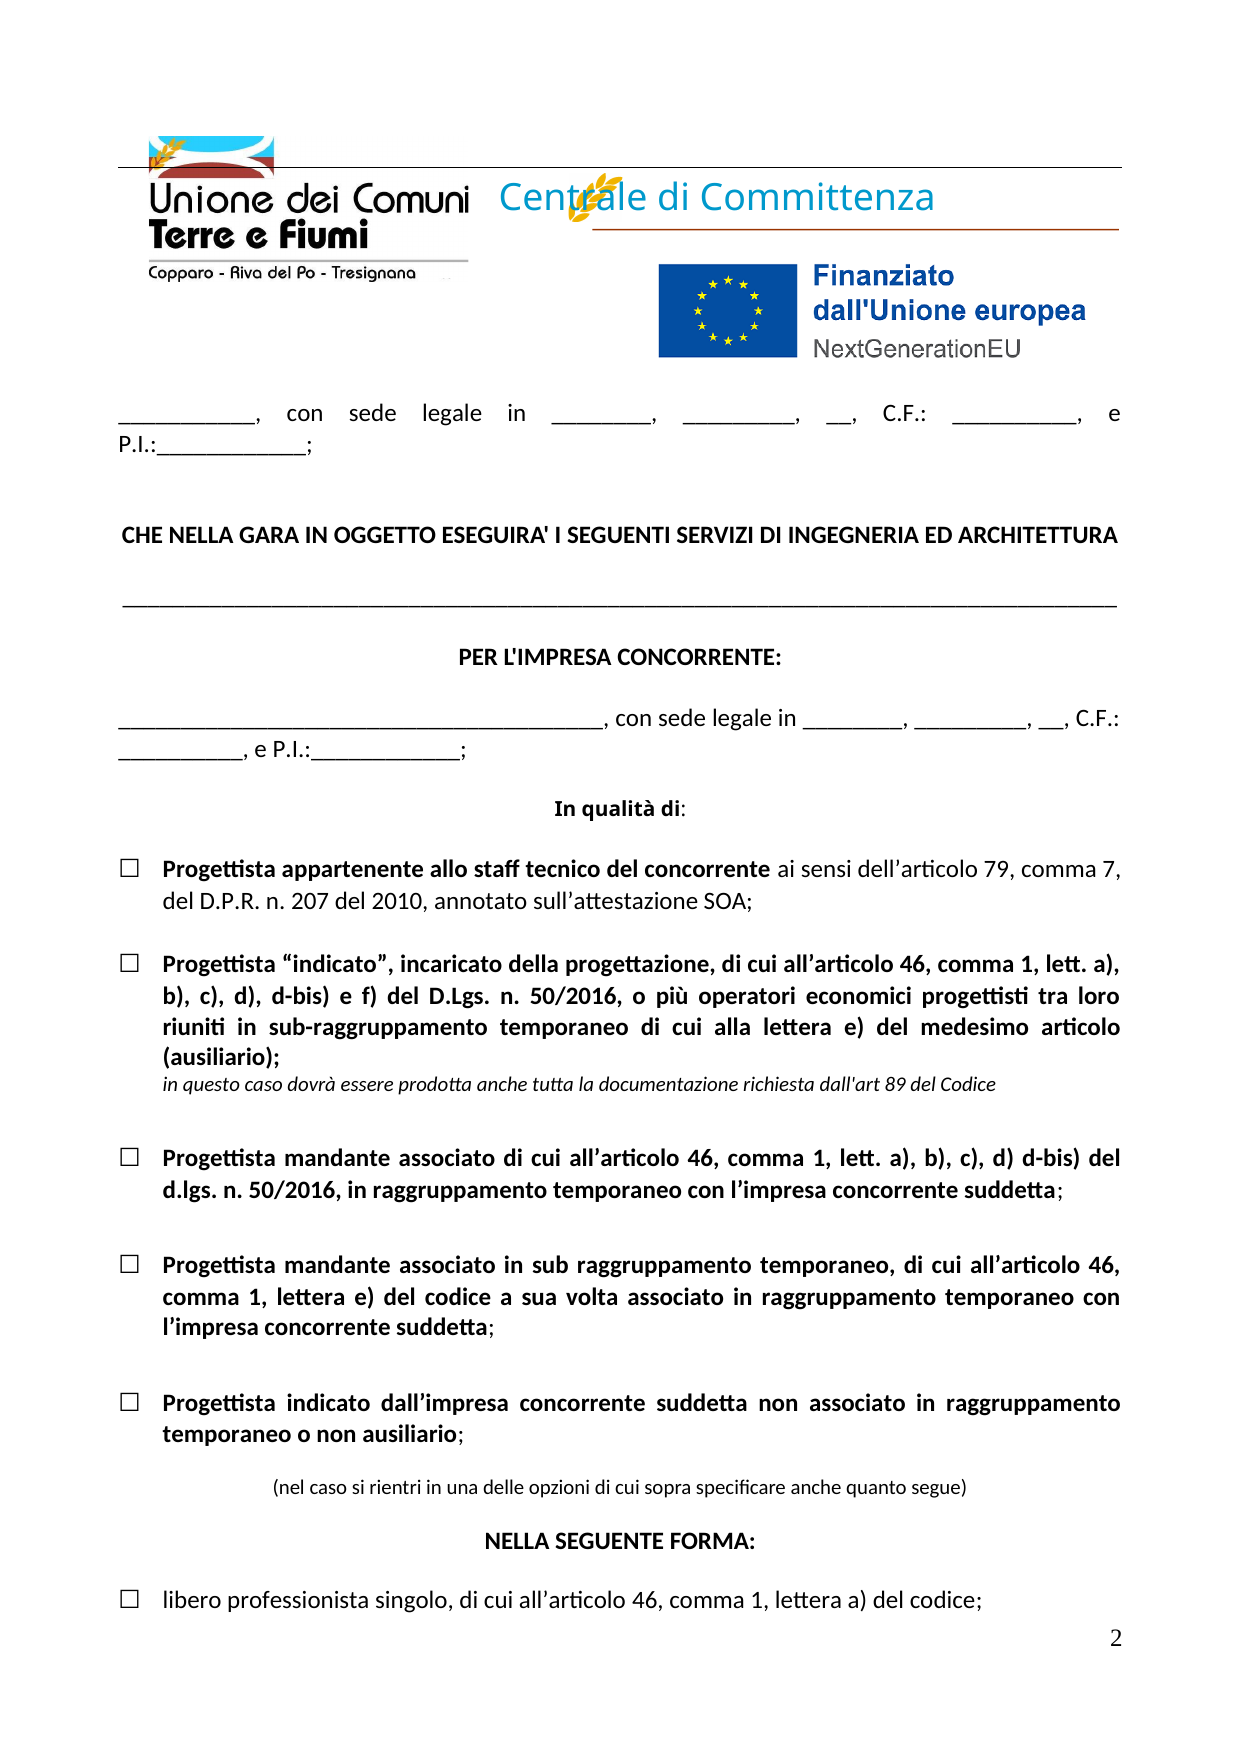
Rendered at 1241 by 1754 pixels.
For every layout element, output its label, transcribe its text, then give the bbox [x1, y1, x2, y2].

text libero professionista singolo, di cui all’articolo 46, comma 1, lettera a) del codice; [118, 1581, 1122, 1615]
text Progettista appartenente allo staff tecnico del concorrente ai sensi dell’articolo 79, comma 7, del D.P.R. n. 207 del 2010, annotato sull’attestazione SOA; [118, 851, 1122, 916]
text PER L'IMPRESA CONCORRENTE: [118, 641, 1122, 672]
text in questo caso dovrà essere prodotta anche tutta la documentazione richiesta dall'art 89 del Codice [162, 1072, 1122, 1097]
text (nel caso si rientri in una delle opzioni di cui sopra specificare anche quanto segue) [118, 1474, 1122, 1500]
picture [568, 173, 623, 222]
picture [648, 249, 1123, 369]
text Progettista indicato dall’impresa concorrente suddetta non associato in raggruppamento temporaneo o non ausiliario; [118, 1384, 1122, 1449]
text NELLA SEGUENTE FORMA: [118, 1525, 1122, 1556]
text ________________________________________________________________________________ [118, 580, 1122, 611]
text In qualità di: [118, 794, 1122, 822]
text _______________________________________, con sede legale in ________, _________, __, C.F.: __________, e P.I.:____________; [118, 702, 1122, 763]
text ___________, con sede legale in ________, _________, __, C.F.: __________, e P.I.:____________; [118, 397, 1122, 458]
text CHE NELLA GARA IN OGGETTO ESEGUIRA' I SEGUENTI SERVIZI DI INGEGNERIA ED ARCHITETTURA [118, 519, 1122, 550]
text Progettista mandante associato di cui all’articolo 46, comma 1, lett. a), b), c), d) d-bis) del d.lgs. n. 50/2016, in raggruppamento temporaneo con l’impresa concorrente suddetta; [118, 1140, 1122, 1204]
picture [148, 168, 469, 282]
text Progettista mandante associato in sub raggruppamento temporaneo, di cui all’articolo 46, comma 1, lettera e) del codice a sua volta associato in raggruppamento temporaneo con l’impresa concorrente suddetta; [118, 1247, 1122, 1342]
picture [148, 136, 469, 167]
text Progettista “indicato”, incaricato della progettazione, di cui all’articolo 46, comma 1, lett. a), b), c), d), d-bis) e f) del D.Lgs. n. 50/2016, o più operatori economici progettisti tra loro riuniti in sub-raggruppamento temporaneo di cui alla lettera e) del medesimo articolo (ausiliario); [118, 946, 1122, 1072]
